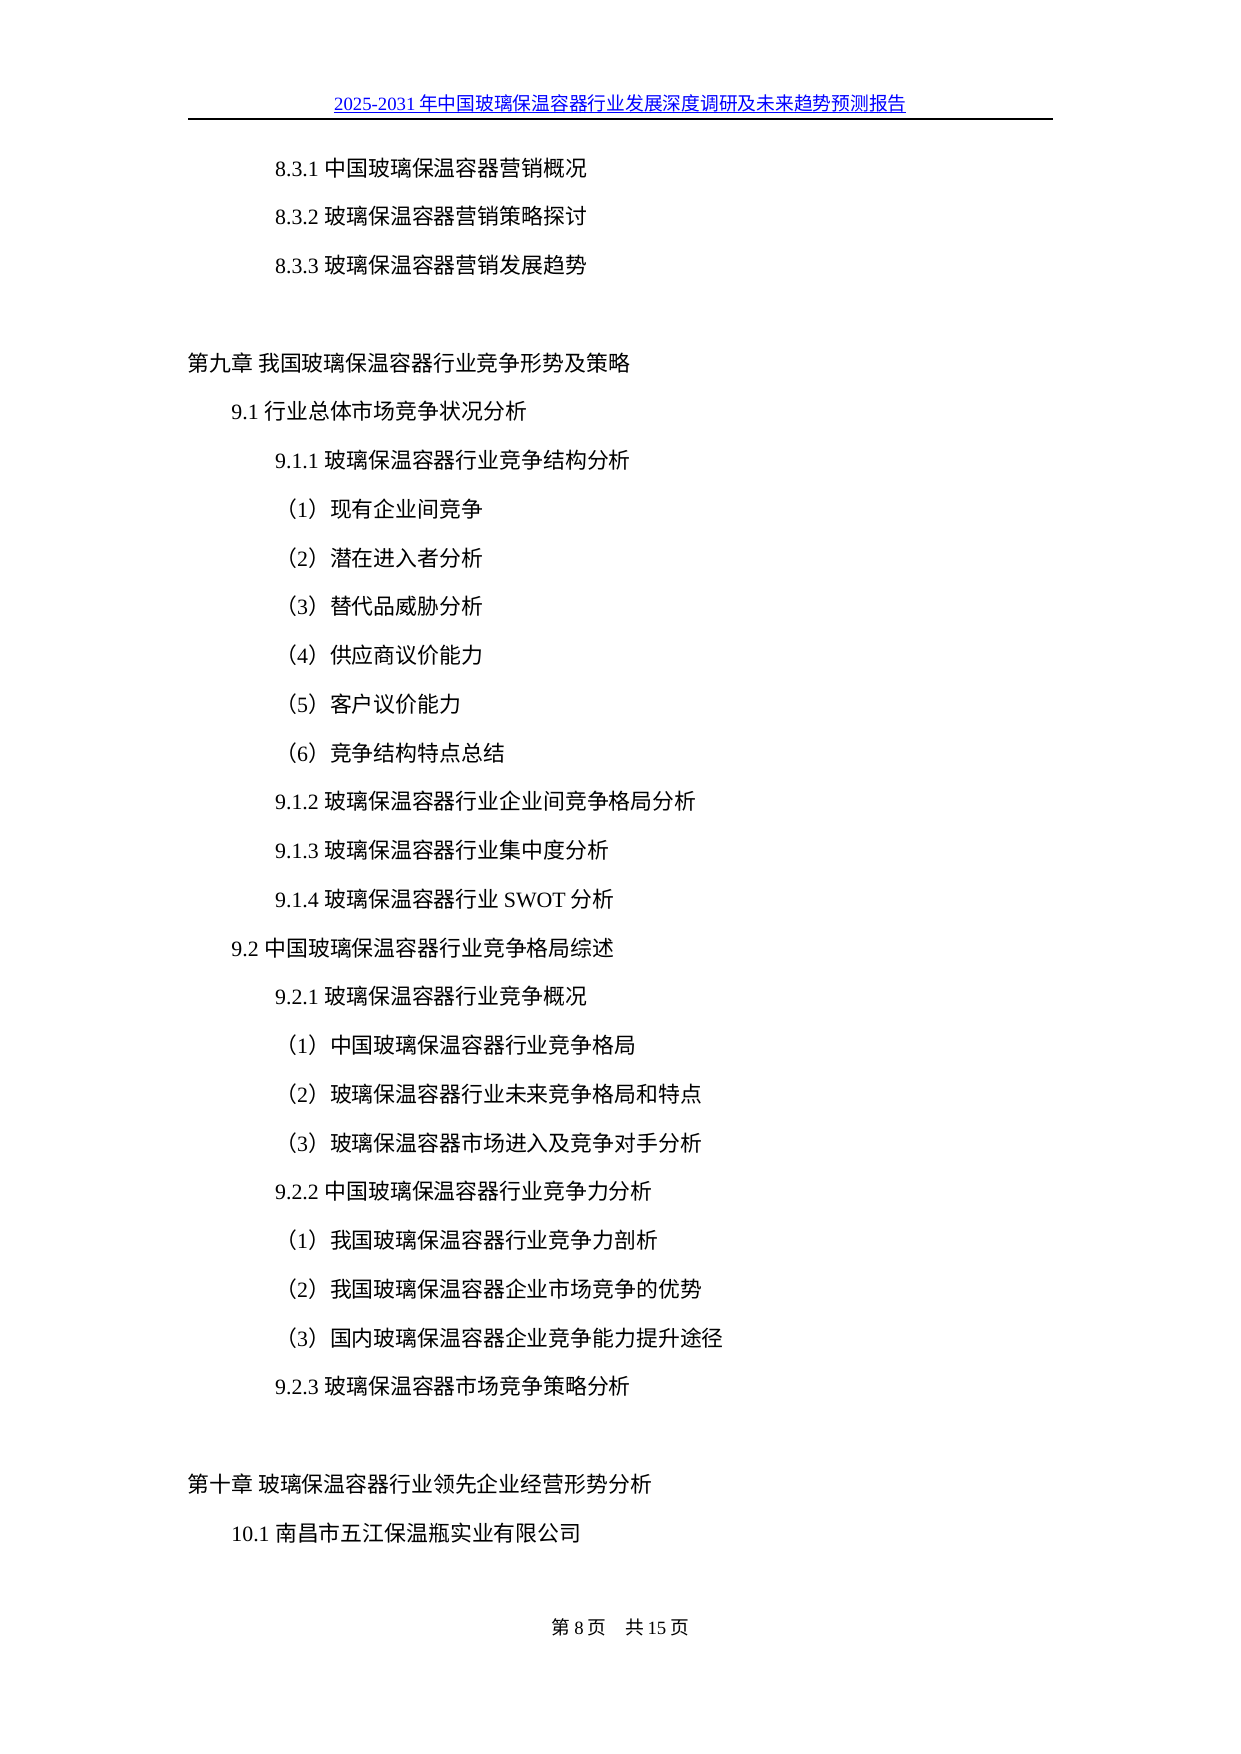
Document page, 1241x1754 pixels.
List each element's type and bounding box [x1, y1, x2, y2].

text [187, 150, 1053, 1548]
